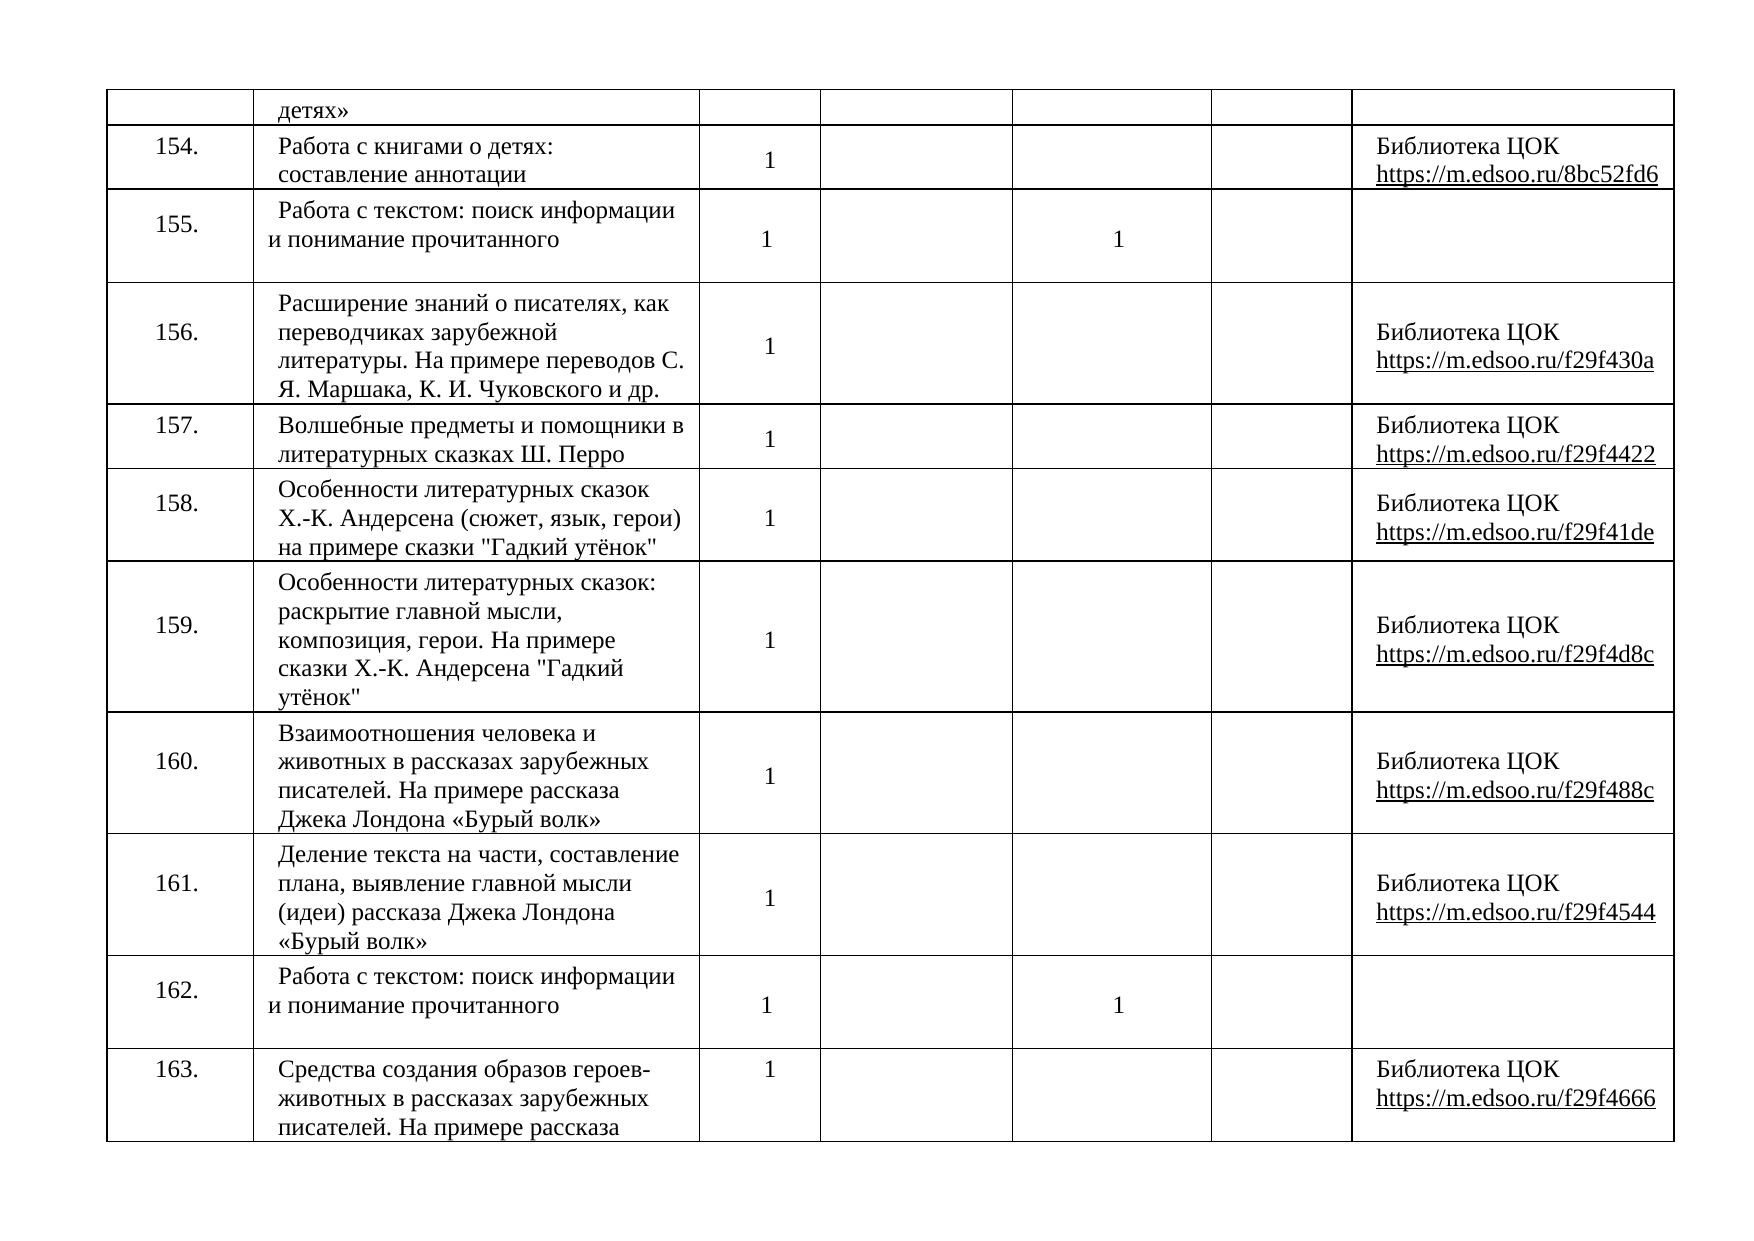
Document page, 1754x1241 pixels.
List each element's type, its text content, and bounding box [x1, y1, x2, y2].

table_cell [108, 956, 253, 1047]
table_cell Работа с текстом: поиск информации и понимание прочитанного [254, 190, 699, 281]
table_cell [1013, 834, 1211, 954]
table_cell 1 [700, 190, 820, 281]
table_cell [108, 469, 253, 560]
table_cell [1212, 283, 1351, 403]
table_cell [1212, 126, 1351, 188]
table_cell [1353, 956, 1673, 1047]
table_cell Волшебные предметы и помощники в литературных сказках Ш. Перро [254, 405, 699, 467]
table_cell [1212, 469, 1351, 560]
table_cell Взаимоотношения человека и животных в рассказах зарубежных писателей. На примере рассказа Джека Лондона «Бурый волк» [254, 713, 699, 833]
table_cell [108, 90, 253, 124]
table_cell Библиотека ЦОК https://m.edsoo.ru/f29f430a [1353, 283, 1673, 403]
table_cell 1 [821, 90, 1012, 124]
table_cell [821, 283, 1012, 403]
table_cell [821, 956, 1012, 1047]
table_cell [1212, 562, 1351, 711]
table_cell [108, 1049, 253, 1141]
table_cell Библиотека ЦОК https://m.edsoo.ru/f29f488c [1353, 713, 1673, 833]
table_cell 1 [700, 834, 820, 954]
table_cell [1013, 469, 1211, 560]
table_cell [821, 562, 1012, 711]
table_cell [821, 126, 1012, 188]
table_cell [1212, 405, 1351, 467]
table_cell Библиотека ЦОК https://m.edsoo.ru/f29f41de [1353, 469, 1673, 560]
table_cell [108, 126, 253, 188]
table_cell [1013, 405, 1211, 467]
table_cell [1353, 90, 1673, 124]
table_cell [108, 405, 253, 467]
table_cell Библиотека ЦОК https://m.edsoo.ru/f29f4544 [1353, 834, 1673, 954]
table_cell Деление текста на части, составление плана, выявление главной мысли (идеи) рассказа Джека Лондона «Бурый волк» [254, 834, 699, 954]
table_cell [1212, 834, 1351, 954]
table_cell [1353, 1049, 1673, 1141]
table_cell [821, 713, 1012, 833]
table_cell Работа с книгами о детях: составление аннотации [254, 126, 699, 188]
table_cell [1353, 190, 1673, 281]
table_cell [1013, 713, 1211, 833]
table_cell [108, 190, 253, 281]
table_cell [1212, 90, 1351, 124]
table_cell [1013, 90, 1211, 124]
table_cell [108, 283, 253, 403]
table_cell 1 [700, 956, 820, 1047]
table_cell Библиотека ЦОК https://m.edsoo.ru/f29f4d8c [1353, 562, 1673, 711]
table_cell [1013, 126, 1211, 188]
table_cell Особенности литературных сказок Х.-К. Андерсена (сюжет, язык, герои) на примере сказки "Гадкий утёнок" [254, 469, 699, 560]
table_cell [821, 469, 1012, 560]
table_cell [108, 834, 253, 954]
table_cell 1 [700, 90, 820, 124]
table_cell [1212, 956, 1351, 1047]
table_cell [1013, 283, 1211, 403]
table_cell [821, 405, 1012, 467]
table_cell [1013, 1049, 1211, 1141]
table_cell 1 [700, 283, 820, 403]
table_cell 1 [1013, 190, 1211, 281]
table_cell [254, 1049, 699, 1141]
table_cell Особенности литературных сказок: раскрытие главной мысли, композиция, герои. На примере сказки Х.-К. Андерсена "Гадкий утёнок" [254, 562, 699, 711]
table_cell Работа с текстом: поиск информации и понимание прочитанного [254, 956, 699, 1047]
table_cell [254, 90, 699, 124]
table_cell [1212, 1049, 1351, 1141]
table_cell 1 [700, 405, 820, 467]
table_cell [1212, 190, 1351, 281]
table_cell [821, 190, 1012, 281]
table_cell 1 [700, 562, 820, 711]
table_cell [108, 713, 253, 833]
table_cell [821, 1049, 1012, 1141]
table_cell [108, 562, 253, 711]
table_cell 1 [700, 126, 820, 188]
table_cell [1212, 713, 1351, 833]
table_cell 1 [700, 713, 820, 833]
table_cell [821, 834, 1012, 954]
table_cell Библиотека ЦОК https://m.edsoo.ru/8bc52fd6 [1353, 126, 1673, 188]
table_cell Расширение знаний о писателях, как переводчиках зарубежной литературы. На примере переводов С. Я. Маршака, К. И. Чуковского и др. [254, 283, 699, 403]
table_cell 1 [700, 469, 820, 560]
table_cell [1013, 562, 1211, 711]
table_cell 1 [1013, 956, 1211, 1047]
table_cell 1 [700, 1049, 820, 1141]
table_cell Библиотека ЦОК https://m.edsoo.ru/f29f4422 [1353, 405, 1673, 467]
